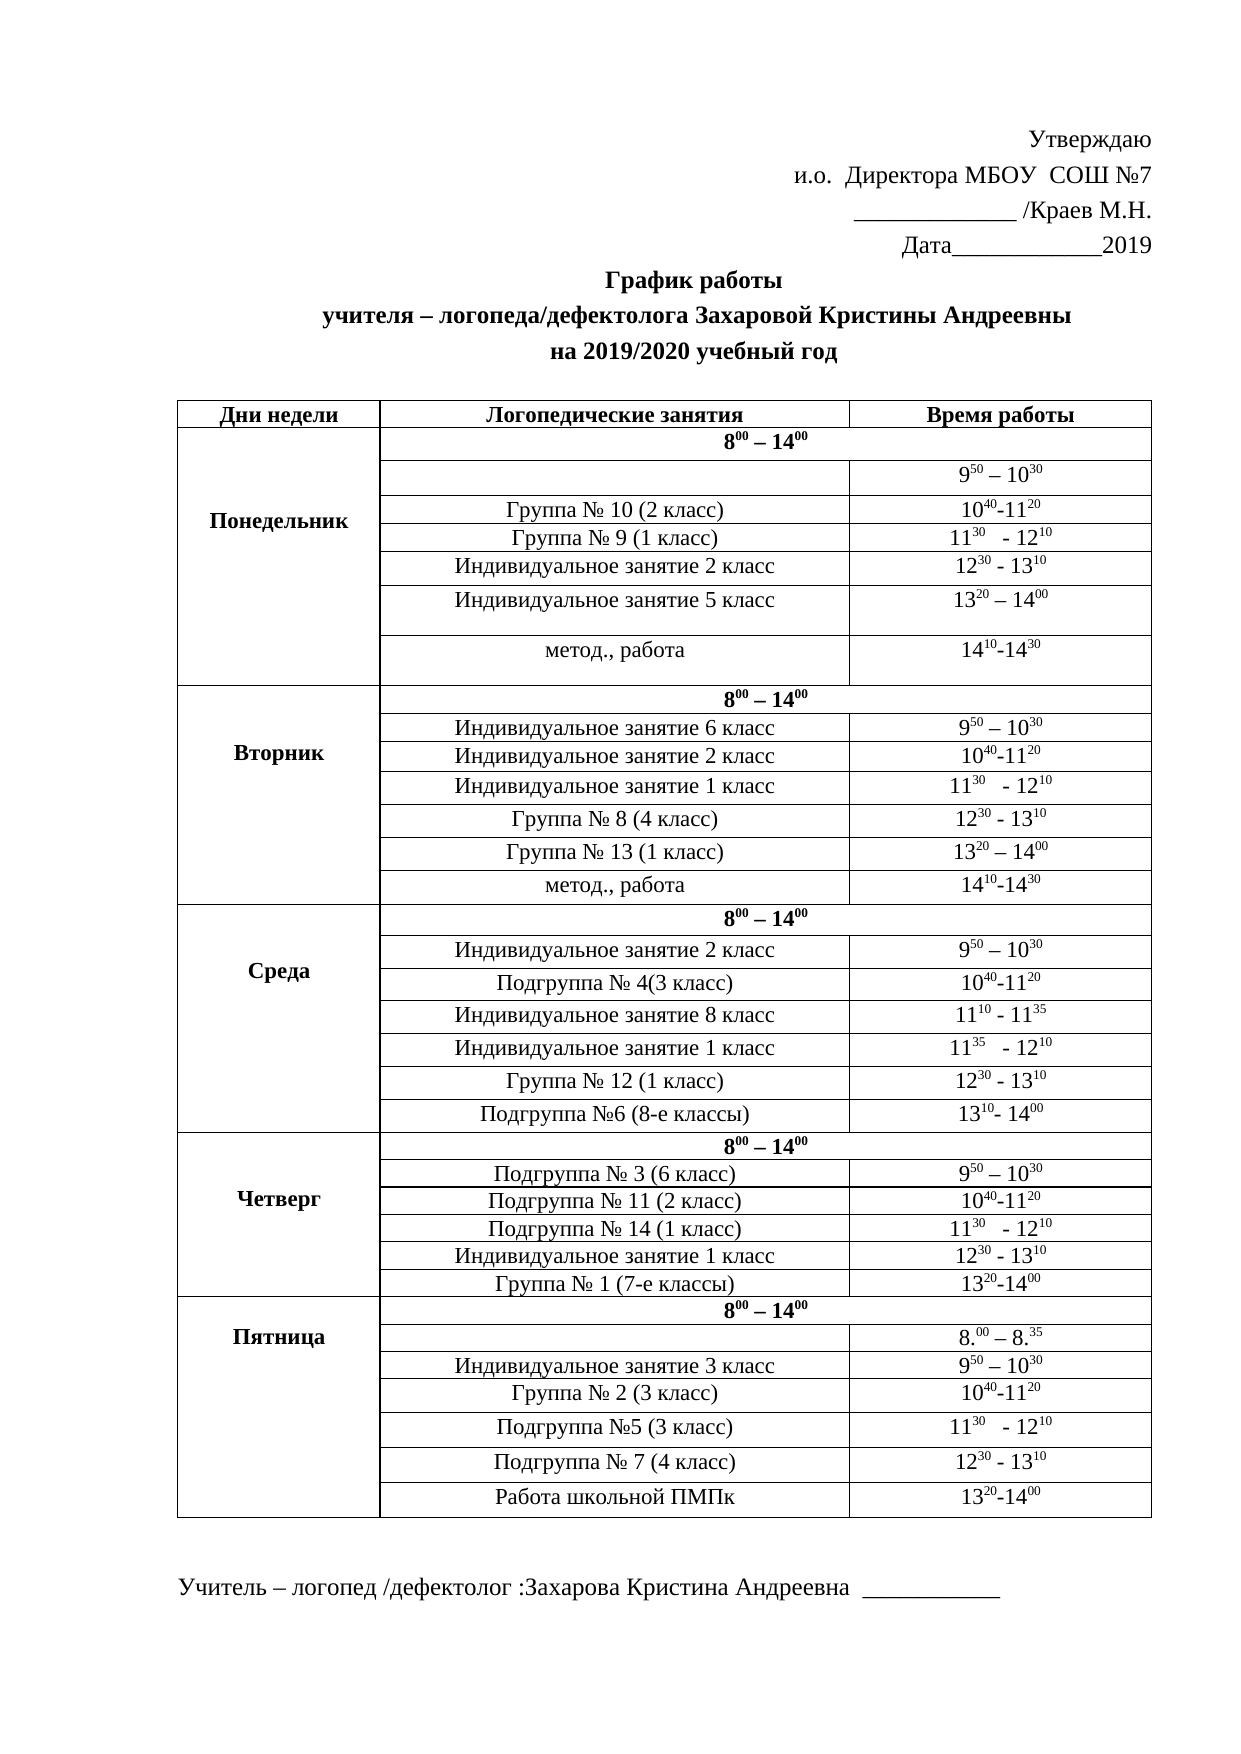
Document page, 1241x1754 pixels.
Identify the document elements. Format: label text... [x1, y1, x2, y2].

table_cell 1040-1120 [850, 1188, 1151, 1214]
table_cell метод., работа [381, 871, 849, 903]
table_cell 1230 - 1310 [850, 1242, 1151, 1269]
table_cell [381, 461, 849, 495]
table_cell 950 – 1030 [850, 714, 1151, 741]
table_cell Пятница [178, 1297, 379, 1517]
table_cell Группа № 10 (2 класс) [381, 496, 849, 523]
table_cell Подгруппа № 14 (1 класс) [381, 1215, 849, 1241]
table_cell 1320-1400 [850, 1270, 1151, 1296]
table_cell Индивидуальное занятие 2 класс [381, 742, 849, 771]
table_cell Группа № 1 (7-е классы) [381, 1270, 849, 1296]
table_cell Подгруппа № 7 (4 класс) [381, 1448, 849, 1482]
table_cell Среда [178, 905, 379, 1132]
table_cell Четверг [178, 1133, 379, 1296]
table_cell метод., работа [381, 636, 849, 685]
text учителя – логопеда/дефектолога Захаровой Кристины Андреевны [177, 294, 1152, 329]
table_cell 1130 - 1210 [850, 1413, 1151, 1447]
table_cell Работа школьной ПМПк [381, 1483, 849, 1517]
table_cell Индивидуальное занятие 6 класс [381, 714, 849, 741]
table_cell 8.00 – 8.35 [850, 1325, 1151, 1351]
table_cell 1040-1120 [850, 742, 1151, 771]
table_cell Группа № 12 (1 класс) [381, 1067, 849, 1099]
table_cell Индивидуальное занятие 1 класс [381, 1242, 849, 1269]
table_cell 1230 - 1310 [850, 552, 1151, 585]
table_cell 950 – 1030 [850, 1352, 1151, 1378]
table_cell 800 – 1400 [381, 428, 1151, 460]
table_cell Индивидуальное занятие 1 класс [381, 772, 849, 804]
table_cell 1040-1120 [850, 496, 1151, 523]
table_cell 1410-1430 [850, 871, 1151, 903]
table_cell Индивидуальное занятие 3 класс [381, 1352, 849, 1378]
table_cell Понедельник [178, 428, 379, 685]
table_cell 1230 - 1310 [850, 1067, 1151, 1099]
table_header Время работы [850, 401, 1151, 427]
table_cell Группа № 13 (1 класс) [381, 838, 849, 870]
table_cell 950 – 1030 [850, 1160, 1151, 1186]
table_cell 1130 - 1210 [850, 524, 1151, 551]
table_cell 800 – 1400 [381, 686, 1151, 713]
table_cell 1135 - 1210 [850, 1034, 1151, 1066]
table_cell Индивидуальное занятие 1 класс [381, 1034, 849, 1066]
table_cell 1310- 1400 [850, 1100, 1151, 1132]
text График работы [177, 259, 1152, 294]
table_header Логопедические занятия [381, 401, 849, 427]
table_cell Индивидуальное занятие 8 класс [381, 1001, 849, 1033]
table_cell Группа № 2 (3 класс) [381, 1379, 849, 1412]
table_cell 1230 - 1310 [850, 805, 1151, 837]
table_cell Подгруппа №6 (8-е классы) [381, 1100, 849, 1132]
table_cell 800 – 1400 [381, 905, 1151, 935]
table_cell 1040-1120 [850, 1379, 1151, 1412]
table_cell Группа № 9 (1 класс) [381, 524, 849, 551]
table_cell Группа № 8 (4 класс) [381, 805, 849, 837]
text Дата____________2019 [177, 224, 1152, 259]
table_cell Подгруппа № 4(3 класс) [381, 969, 849, 1000]
table_cell 1230 - 1310 [850, 1448, 1151, 1482]
table_cell 1320 – 1400 [850, 838, 1151, 870]
table_cell Вторник [178, 686, 379, 903]
table_cell 1320-1400 [850, 1483, 1151, 1517]
table_cell 1320 – 1400 [850, 586, 1151, 635]
table_cell [381, 1325, 849, 1351]
table_cell 800 – 1400 [381, 1297, 1151, 1323]
table_cell 1130 - 1210 [850, 1215, 1151, 1241]
table_cell 1130 - 1210 [850, 772, 1151, 804]
table_cell Индивидуальное занятие 2 класс [381, 936, 849, 968]
table_cell Подгруппа № 3 (6 класс) [381, 1160, 849, 1186]
text и.о. Директора МБОУ СОШ №7 [177, 153, 1152, 188]
table_cell 950 – 1030 [850, 936, 1151, 968]
table_cell Подгруппа №5 (3 класс) [381, 1413, 849, 1447]
table_header Дни недели [178, 401, 379, 427]
text на 2019/2020 учебный год [177, 329, 1152, 364]
text Учитель – логопед /дефектолог :Захарова Кристина Андреевна ___________ [177, 1572, 1152, 1600]
table_cell 1110 - 1135 [850, 1001, 1151, 1033]
table_cell 1040-1120 [850, 969, 1151, 1000]
table_cell Подгруппа № 11 (2 класс) [381, 1188, 849, 1214]
table_cell 800 – 1400 [381, 1133, 1151, 1159]
text Утверждаю [177, 118, 1152, 153]
table_cell Индивидуальное занятие 5 класс [381, 586, 849, 635]
table_cell 950 – 1030 [850, 461, 1151, 495]
table_cell 1410-1430 [850, 636, 1151, 685]
text _____________ /Краев М.Н. [177, 188, 1152, 224]
table_cell Индивидуальное занятие 2 класс [381, 552, 849, 585]
